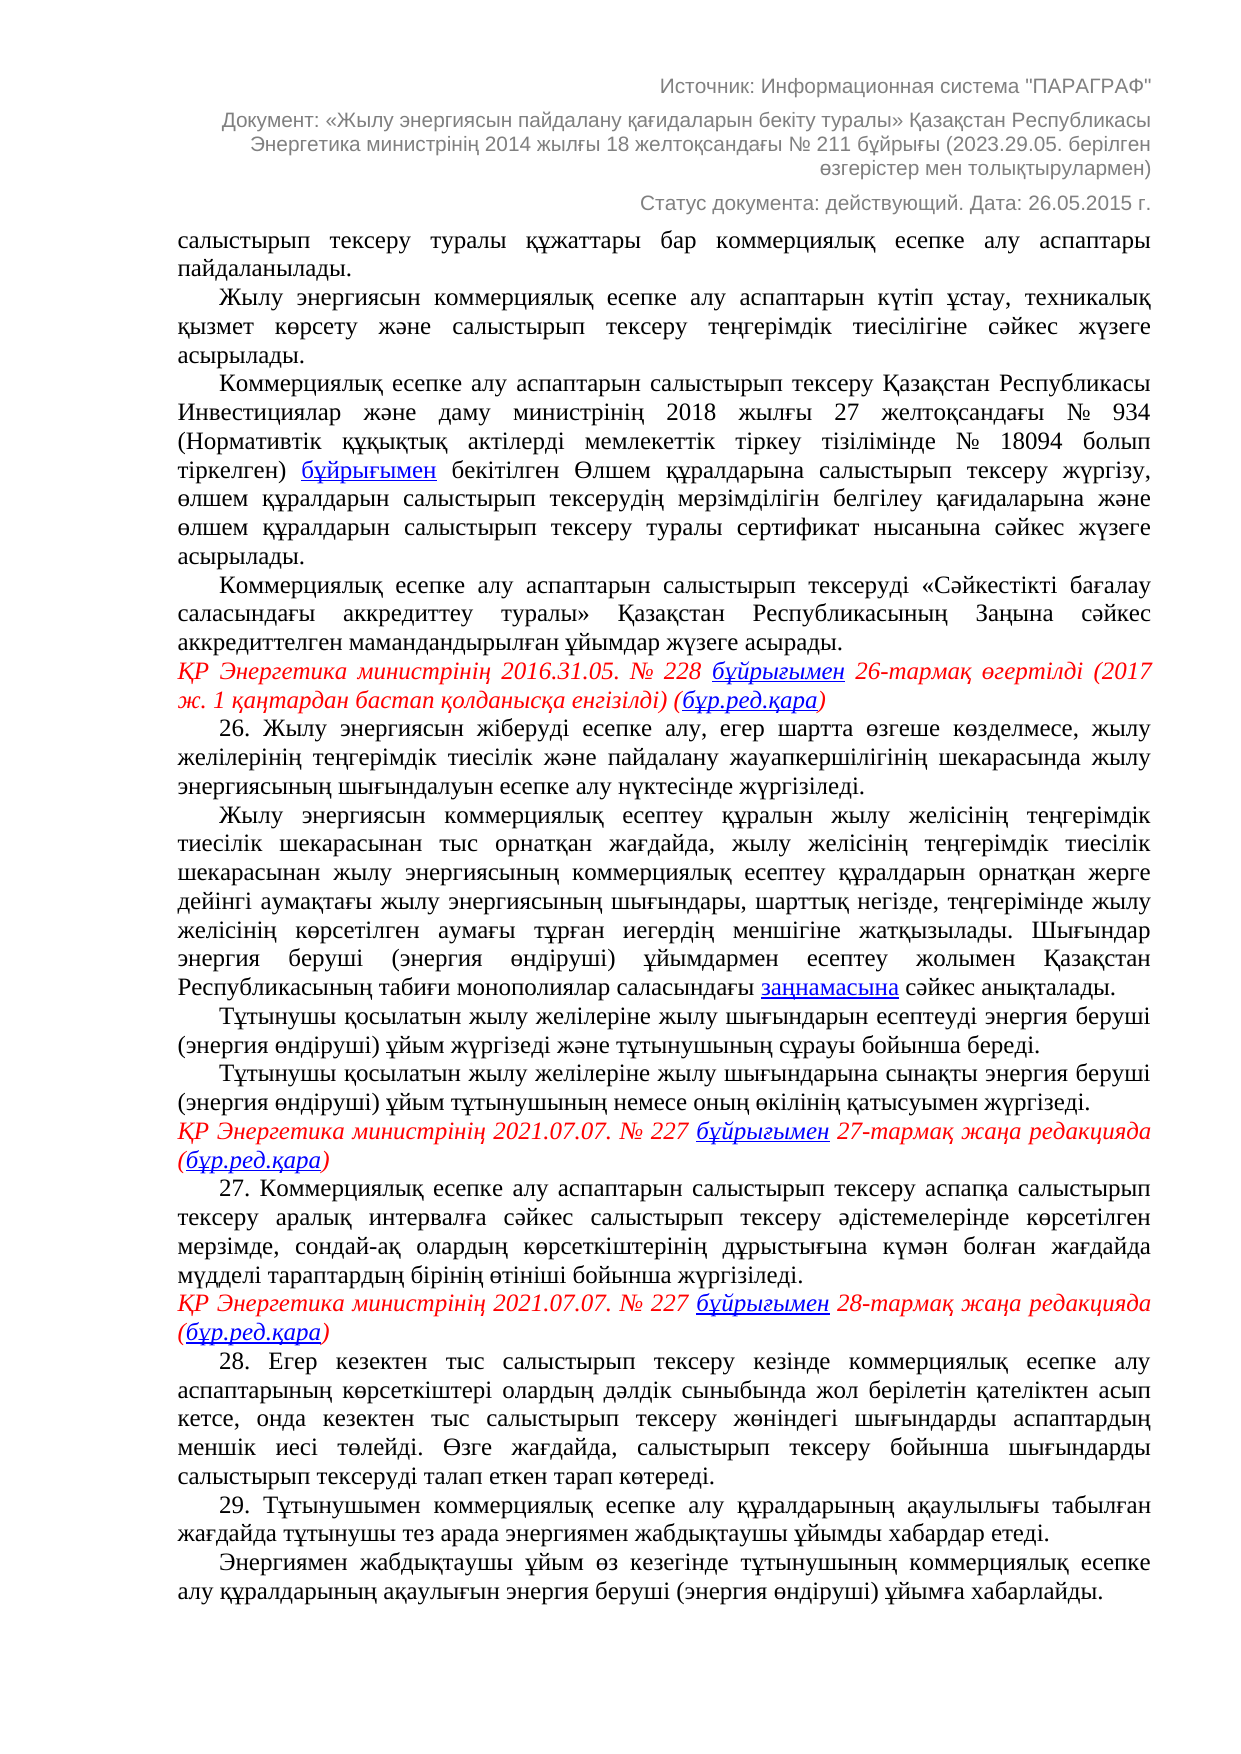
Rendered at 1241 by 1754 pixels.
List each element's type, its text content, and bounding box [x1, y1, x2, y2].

text Коммерциялық есепке алу аспаптарын салыстырып тексеру Қазақстан Республикасы Инвестициялар және даму министрінің 2018 жылғы 27 желтоқсандағы № 934 (Нормативтік құқықтық актілерді мемлекеттік тіркеу тізілімінде № 18094 болып тіркелген) бұйрығымен бекітілген Өлшем құралдарына салыстырып тексеру жүргізу, өлшем құралдарын салыстырып тексерудің мерзімділігін белгілеу қағидаларына және өлшем құралдарын салыстырып тексеру туралы сертификат нысанына сәйкес жүзеге асырылады. [177, 368, 1152, 570]
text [177, 225, 1152, 282]
text Тұтынушы қосылатын жылу желілеріне жылу шығындарын есептеуді энергия беруші (энергия өндіруші) ұйым жүргізеді және тұтынушының сұрауы бойынша береді. [177, 1001, 1152, 1058]
text Энергиямен жабдықтаушы ұйым өз кезегінде тұтынушының коммерциялық есепке алу құралдарының ақаулығын энергия беруші (энергия өндіруші) ұйымға хабарлайды. [177, 1547, 1152, 1605]
text ҚР Энергетика министрінің 2016.31.05. № 228 бұйрығымен 26-тармақ өгертілді (2017 ж. 1 қаңтардан бастап қолданысқа енгізілді) (бұр.ред.қара) [177, 656, 1152, 713]
text ҚР Энергетика министрінің 2021.07.07. № 227 бұйрығымен 28-тармақ жаңа редакцияда (бұр.ред.қара) [177, 1288, 1152, 1346]
text 27. Коммерциялық есепке алу аспаптарын салыстырып тексеру аспапқа салыстырып тексеру аралық интервалға сәйкес салыстырып тексеру әдістемелерінде көрсетілген мерзімде, сондай-ақ олардың көрсеткіштерінің дұрыстығына күмән болған жағдайда мүдделі тараптардың бірінің өтініші бойынша жүргізіледі. [177, 1173, 1152, 1288]
text ҚР Энергетика министрінің 2021.07.07. № 227 бұйрығымен 27-тармақ жаңа редакцияда (бұр.ред.қара) [177, 1116, 1152, 1173]
text Коммерциялық есепке алу аспаптарын салыстырып тексеруді «Сәйкестікті бағалау саласындағы аккредиттеу туралы» Қазақстан Республикасының Заңына сәйкес аккредиттелген мамандандырылған ұйымдар жүзеге асырады. [177, 570, 1152, 656]
text 26. Жылу энергиясын жіберуді есепке алу, егер шартта өзгеше көзделмесе, жылу желілерінің теңгерімдік тиесілік және пайдалану жауапкершілігінің шекарасында жылу энергиясының шығындалуын есепке алу нүктесінде жүргізіледі. [177, 713, 1152, 800]
text 29. Тұтынушымен коммерциялық есепке алу құралдарының ақаулылығы табылған жағдайда тұтынушы тез арада энергиямен жабдықтаушы ұйымды хабардар етеді. [177, 1490, 1152, 1547]
text Тұтынушы қосылатын жылу желілеріне жылу шығындарына сынақты энергия беруші (энергия өндіруші) ұйым тұтынушының немесе оның өкілінің қатысуымен жүргізеді. [177, 1058, 1152, 1116]
text 28. Егер кезектен тыс салыстырып тексеру кезінде коммерциялық есепке алу аспаптарының көрсеткіштері олардың дәлдік сыныбында жол берілетін қателіктен асып кетсе, онда кезектен тыс салыстырып тексеру жөніндегі шығындарды аспаптардың меншік иесі төлейді. Өзге жағдайда, салыстырып тексеру бойынша шығындарды салыстырып тексеруді талап еткен тарап көтереді. [177, 1346, 1152, 1490]
text Жылу энергиясын коммерциялық есепке алу аспаптарын күтіп ұстау, техникалық қызмет көрсету және салыстырып тексеру теңгерімдік тиесілігіне сәйкес жүзеге асырылады. [177, 282, 1152, 368]
text Жылу энергиясын коммерциялық есептеу құралын жылу желісінің теңгерімдік тиесілік шекарасынан тыс орнатқан жағдайда, жылу желісінің теңгерімдік тиесілік шекарасынан жылу энергиясының коммерциялық есептеу құралдарын орнатқан жерге дейінгі аумақтағы жылу энергиясының шығындары, шарттық негізде, теңгерімінде жылу желісінің көрсетілген аумағы тұрған иегердің меншігіне жатқызылады. Шығындар энергия беруші (энергия өндіруші) ұйымдармен есептеу жолымен Қазақстан Республикасының табиғи монополиялар саласындағы заңнамасына сәйкес анықталады. [177, 800, 1152, 1001]
